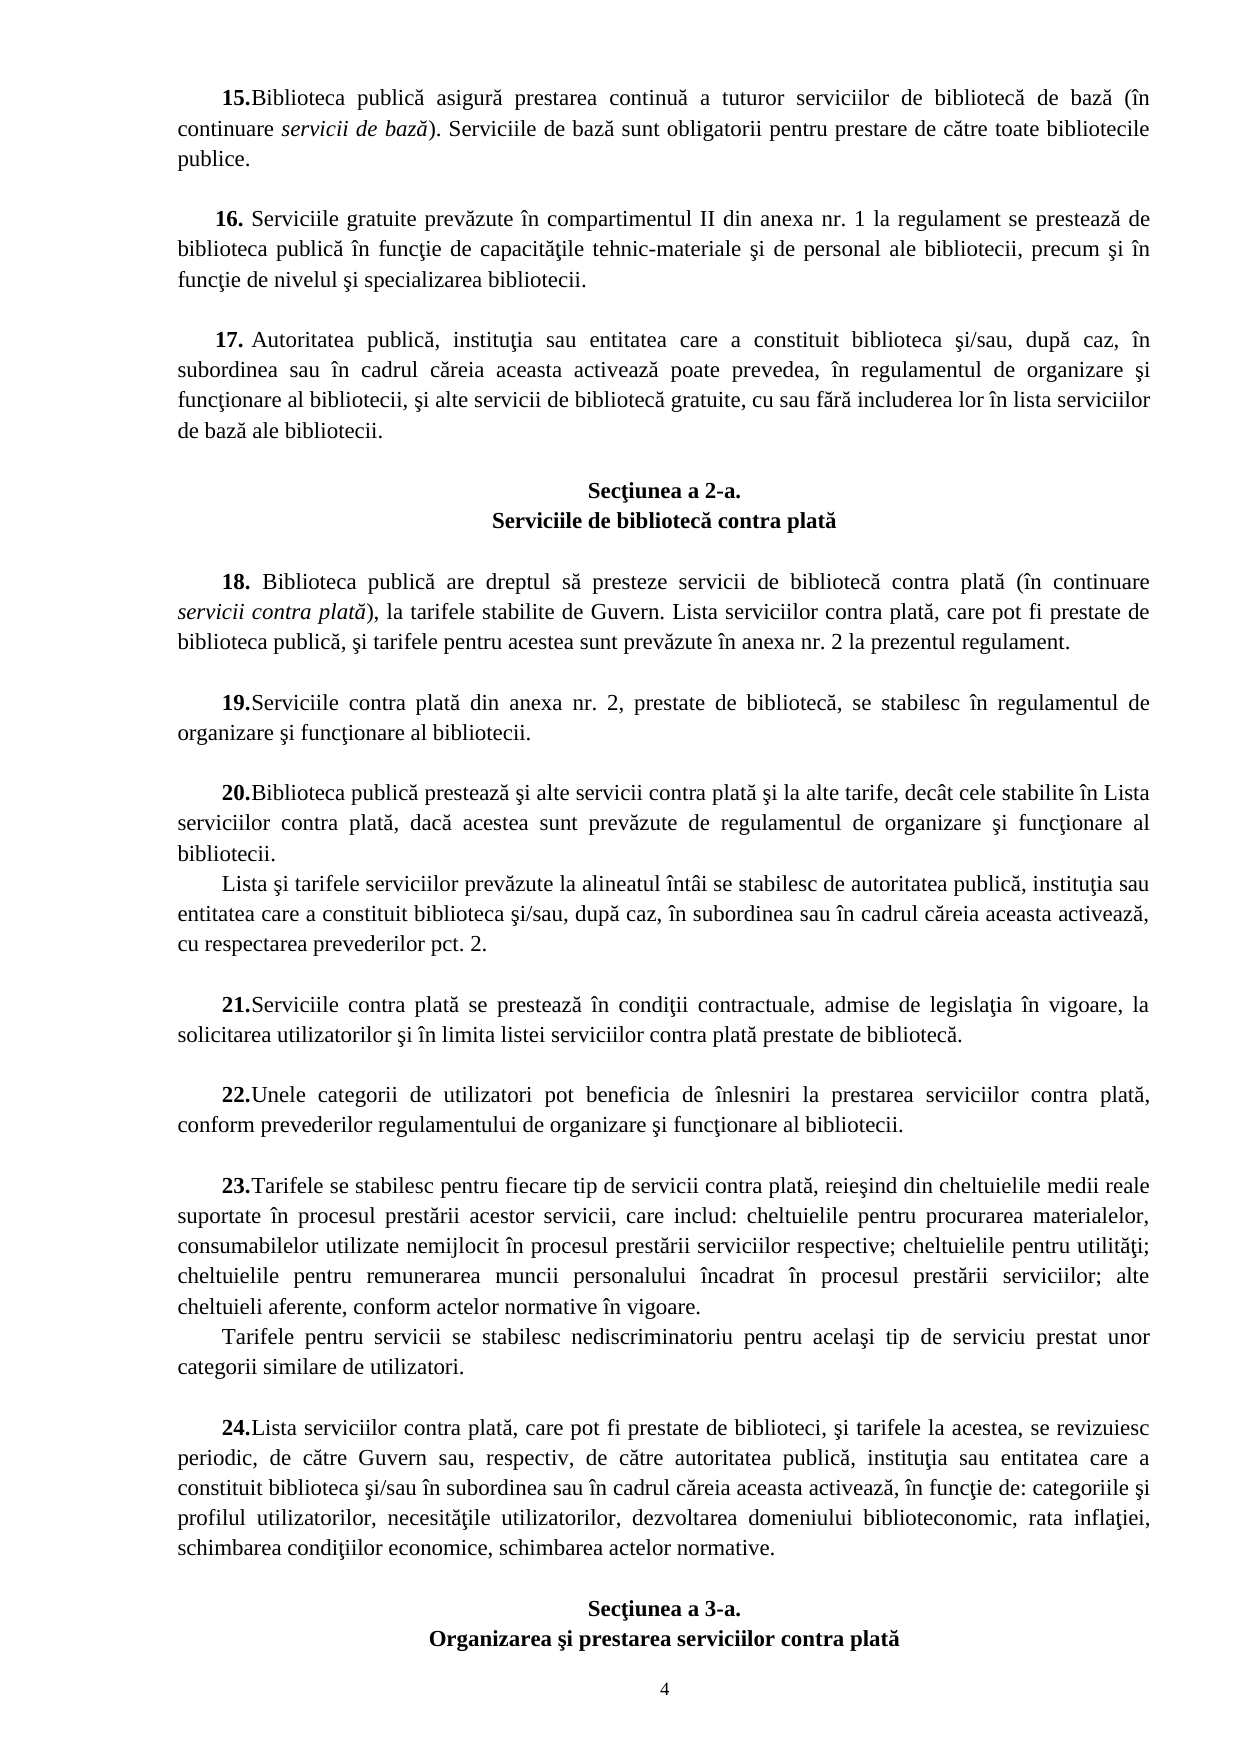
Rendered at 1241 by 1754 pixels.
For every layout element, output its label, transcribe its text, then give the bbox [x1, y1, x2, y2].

list Biblioteca publică prestează şi alte servicii contra plată şi la alte tarife, decât cele stabilite în Lista serviciilor contra plată, dacă acestea sunt prevăzute de regulamentul de organizare şi funcţionare al bibliotecii. [177, 779, 1152, 866]
list Serviciile gratuite prevăzute în compartimentul II din anexa nr. 1 la regulament se prestează de biblioteca publică în funcţie de capacităţile tehnic-materiale şi de personal ale bibliotecii, precum şi în funcţie de nivelul şi specializarea bibliotecii. [177, 205, 1152, 292]
text Tarifele pentru servicii se stabilesc nediscriminatoriu pentru acelaşi tip de serviciu prestat unor categorii similare de utilizatori. [177, 1323, 1152, 1379]
list Secţiunea a 2-a. [177, 477, 1152, 503]
text Secţiunea a 3-a. [177, 1595, 1152, 1621]
list Tarifele se stabilesc pentru fiecare tip de servicii contra plată, reieşind din cheltuielile medii reale suportate în procesul prestării acestor servicii, care includ: cheltuielile pentru procurarea materialelor, consumabilelor utilizate nemijlocit în procesul prestării serviciilor respective; cheltuielile pentru utilităţi; cheltuielile pentru remunerarea muncii personalului încadrat în procesul prestării serviciilor; alte cheltuieli aferente, conform actelor normative în vigoare. [177, 1172, 1152, 1319]
list Serviciile contra plată se prestează în condiţii contractuale, admise de legislaţia în vigoare, la solicitarea utilizatorilor şi în limita listei serviciilor contra plată prestate de bibliotecă. [177, 991, 1152, 1047]
list Autoritatea publică, instituţia sau entitatea care a constituit biblioteca şi/sau, după caz, în subordinea sau în cadrul căreia aceasta activează poate prevedea, în regulamentul de organizare şi funcţionare al bibliotecii, şi alte servicii de bibliotecă gratuite, cu sau fără includerea lor în lista serviciilor de bază ale bibliotecii. [177, 326, 1152, 443]
list Serviciile de bibliotecă contra plată [177, 507, 1152, 534]
list Serviciile contra plată din anexa nr. 2, prestate de bibliotecă, se stabilesc în regulamentul de organizare şi funcţionare al bibliotecii. [177, 688, 1152, 745]
list Biblioteca publică asigură prestarea continuă a tuturor serviciilor de bibliotecă de bază (în continuare servicii de bază). Serviciile de bază sunt obligatorii pentru prestare de către toate bibliotecile publice. [177, 84, 1152, 171]
list Biblioteca publică are dreptul să presteze servicii de bibliotecă contra plată (în continuare servicii contra plată), la tarifele stabilite de Guvern. Lista serviciilor contra plată, care pot fi prestate de biblioteca publică, şi tarifele pentru acestea sunt prevăzute în anexa nr. 2 la prezentul regulament. [177, 568, 1152, 654]
text Organizarea şi prestarea serviciilor contra plată [177, 1625, 1152, 1651]
text Lista şi tarifele serviciilor prevăzute la alineatul întâi se stabilesc de autoritatea publică, instituţia sau entitatea care a constituit biblioteca şi/sau, după caz, în subordinea sau în cadrul căreia aceasta activează, cu respectarea prevederilor pct. 2. [177, 870, 1152, 957]
list Unele categorii de utilizatori pot beneficia de înlesniri la prestarea serviciilor contra plată, conform prevederilor regulamentului de organizare şi funcţionare al bibliotecii. [177, 1081, 1152, 1138]
list Lista serviciilor contra plată, care pot fi prestate de biblioteci, şi tarifele la acestea, se revizuiesc periodic, de către Guvern sau, respectiv, de către autoritatea publică, instituţia sau entitatea care a constituit biblioteca şi/sau în subordinea sau în cadrul căreia aceasta activează, în funcţie de: categoriile şi profilul utilizatorilor, necesităţile utilizatorilor, dezvoltarea domeniului biblioteconomic, rata inflaţiei, schimbarea condiţiilor economice, schimbarea actelor normative. [177, 1413, 1152, 1561]
